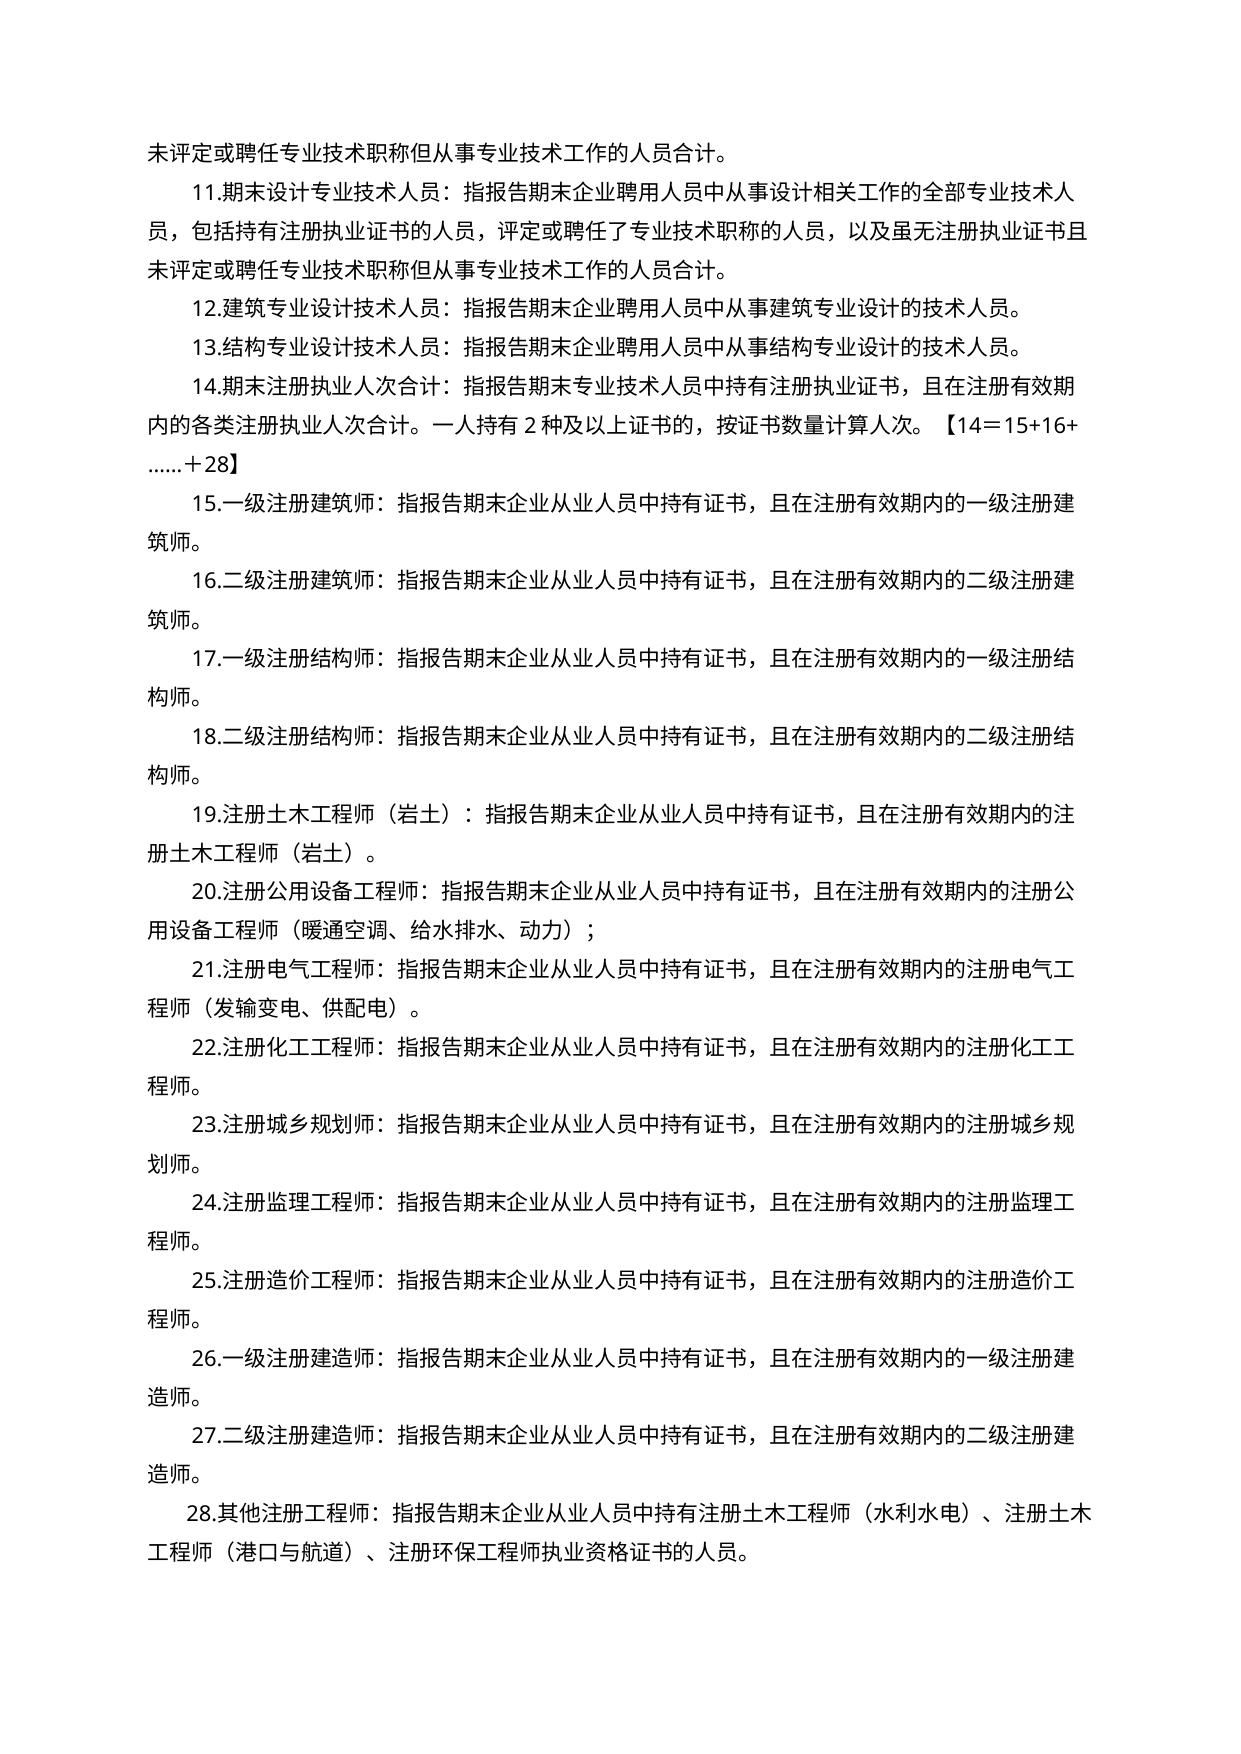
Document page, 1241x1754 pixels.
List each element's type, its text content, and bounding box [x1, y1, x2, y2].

text 17.一级注册结构师：指报告期末企业从业人员中持有证书，且在注册有效期内的一级注册结构师。 [148, 641, 1092, 712]
text 12.建筑专业设计技术人员：指报告期末企业聘用人员中从事建筑专业设计的技术人员。 [148, 291, 1092, 323]
text 23.注册城乡规划师：指报告期末企业从业人员中持有证书，且在注册有效期内的注册城乡规划师。 [148, 1107, 1092, 1179]
text 22.注册化工工程师：指报告期末企业从业人员中持有证书，且在注册有效期内的注册化工工程师。 [148, 1029, 1092, 1101]
text 24.注册监理工程师：指报告期末企业从业人员中持有证书，且在注册有效期内的注册监理工程师。 [148, 1185, 1092, 1256]
text 15.一级注册建筑师：指报告期末企业从业人员中持有证书，且在注册有效期内的一级注册建筑师。 [148, 486, 1092, 557]
text 20.注册公用设备工程师：指报告期末企业从业人员中持有证书，且在注册有效期内的注册公用设备工程师（暖通空调、给水排水、动力）； [148, 874, 1092, 946]
text 28.其他注册工程师：指报告期末企业从业人员中持有注册土木工程师（水利水电）、注册土木工程师（港口与航道）、注册环保工程师执业资格证书的人员。 [148, 1496, 1092, 1567]
text 14.期末注册执业人次合计：指报告期末专业技术人员中持有注册执业证书，且在注册有效期内的各类注册执业人次合计。一人持有2种及以上证书的，按证书数量计算人次。【14＝15+16+……＋28】 [148, 369, 1092, 479]
text 21.注册电气工程师：指报告期末企业从业人员中持有证书，且在注册有效期内的注册电气工程师（发输变电、供配电）。 [148, 952, 1092, 1023]
text 26.一级注册建造师：指报告期末企业从业人员中持有证书，且在注册有效期内的一级注册建造师。 [148, 1340, 1092, 1412]
text 13.结构专业设计技术人员：指报告期末企业聘用人员中从事结构专业设计的技术人员。 [148, 330, 1092, 362]
text 16.二级注册建筑师：指报告期末企业从业人员中持有证书，且在注册有效期内的二级注册建筑师。 [148, 563, 1092, 635]
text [148, 136, 1092, 168]
text 27.二级注册建造师：指报告期末企业从业人员中持有证书，且在注册有效期内的二级注册建造师。 [148, 1418, 1092, 1489]
text 18.二级注册结构师：指报告期末企业从业人员中持有证书，且在注册有效期内的二级注册结构师。 [148, 719, 1092, 790]
text 11.期末设计专业技术人员：指报告期末企业聘用人员中从事设计相关工作的全部专业技术人员，包括持有注册执业证书的人员，评定或聘任了专业技术职称的人员，以及虽无注册执业证书且未评定或聘任专业技术职称但从事专业技术工作的人员合计。 [148, 174, 1092, 285]
text 19.注册土木工程师（岩土）：指报告期末企业从业人员中持有证书，且在注册有效期内的注册土木工程师（岩土）。 [148, 796, 1092, 868]
text 25.注册造价工程师：指报告期末企业从业人员中持有证书，且在注册有效期内的注册造价工程师。 [148, 1263, 1092, 1334]
